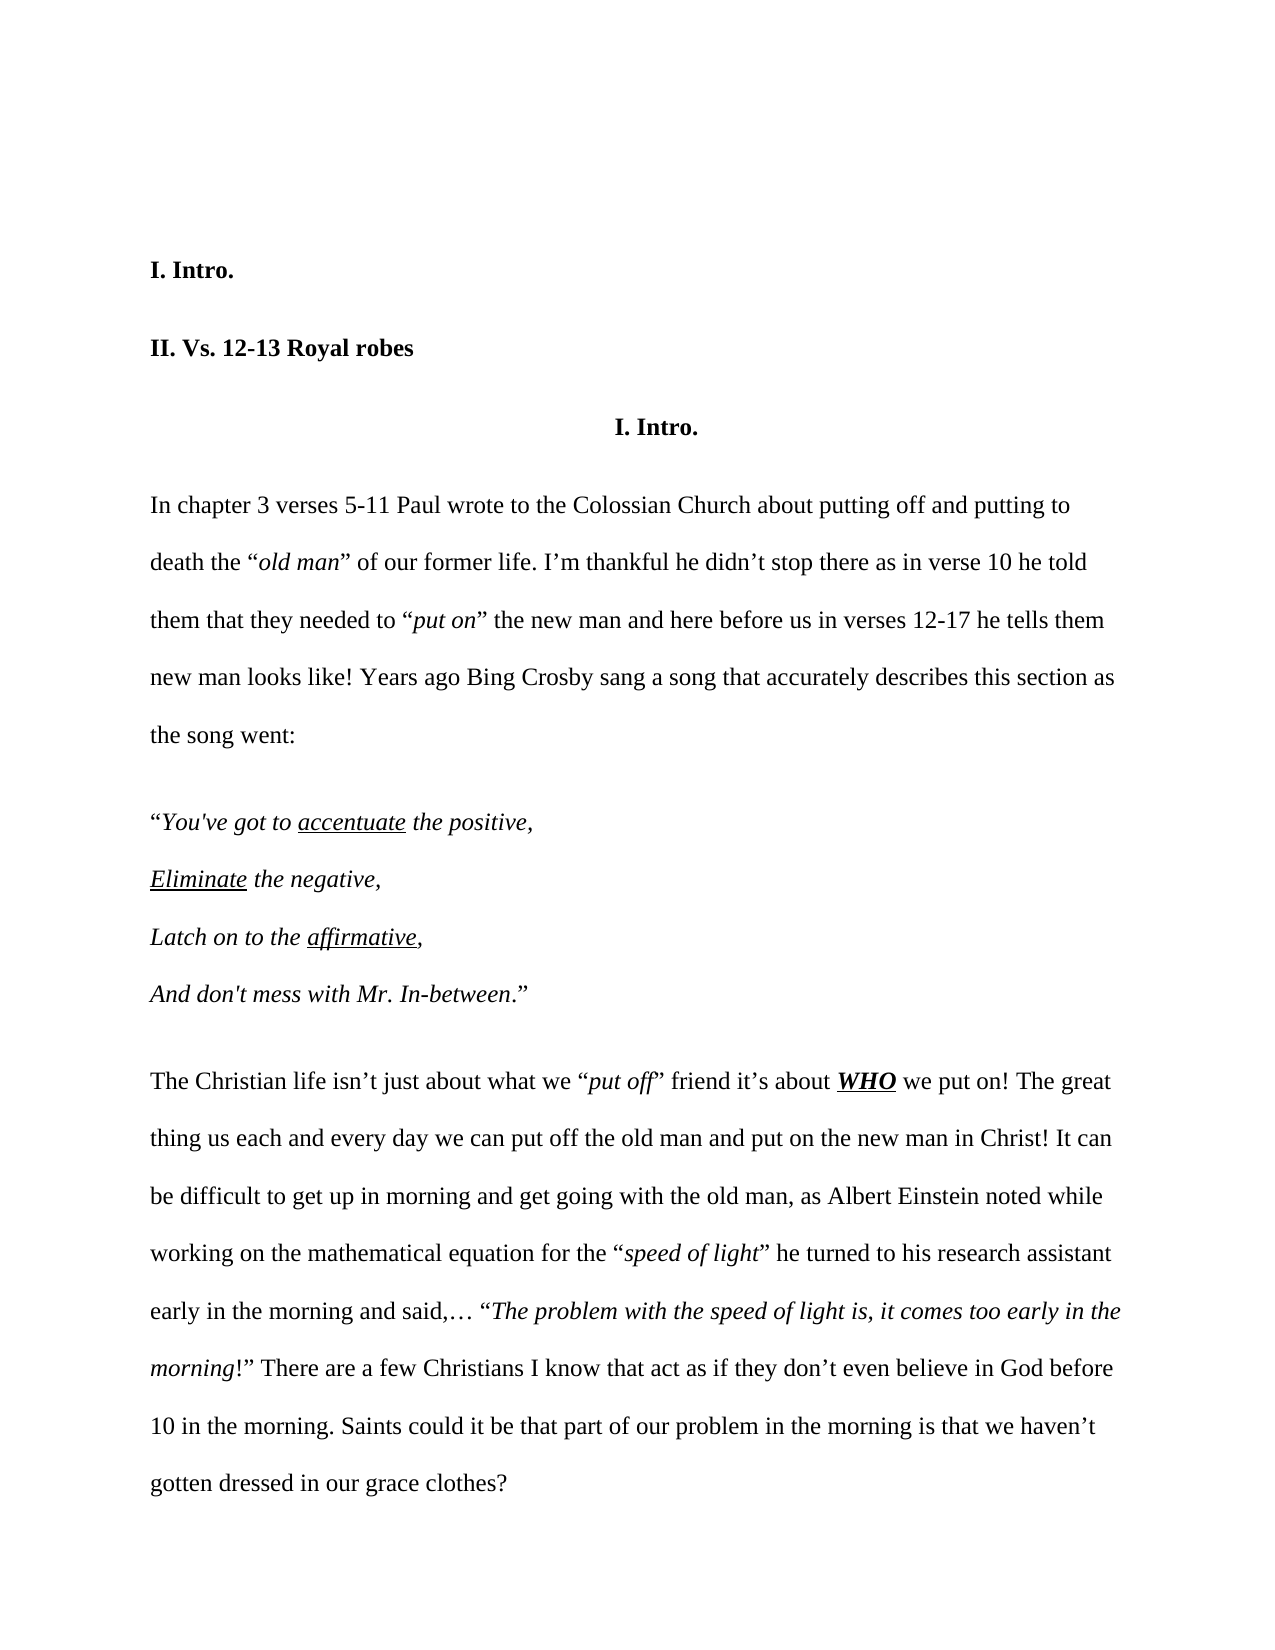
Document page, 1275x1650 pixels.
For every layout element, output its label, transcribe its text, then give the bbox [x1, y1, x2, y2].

text In chapter 3 verses 5-11 Paul wrote to the Colossian Church about putting off and putting to death the “old man” of our former life. I’m thankful he didn’t stop there as in verse 10 he told them that they needed to “put on” the new man and here before us in verses 12-17 he tells them new man looks like! Years ago Bing Crosby sang a song that accurately describes this section as the song went: [150, 490, 1125, 749]
text II. Vs. 12-13 Royal robes [150, 333, 1125, 362]
text I. Intro. [187, 412, 1125, 440]
text I. Intro. [150, 255, 1125, 284]
text “You've got to accentuate the positive, Eliminate the negative, Latch on to the affirmative, And don't mess with Mr. In-between.” [150, 807, 1125, 1008]
text The Christian life isn’t just about what we “put off” friend it’s about WHO we put on! The great thing us each and every day we can put off the old man and put on the new man in Christ! It can be difficult to get up in morning and get going with the old man, as Albert Einstein noted while working on the mathematical equation for the “speed of light” he turned to his research assistant early in the morning and said,… “The problem with the speed of light is, it comes too early in the morning!” There are a few Christians I know that act as if they don’t even believe in God before 10 in the morning. Saints could it be that part of our problem in the morning is that we haven’t gotten dressed in our grace clothes? [150, 1066, 1125, 1497]
